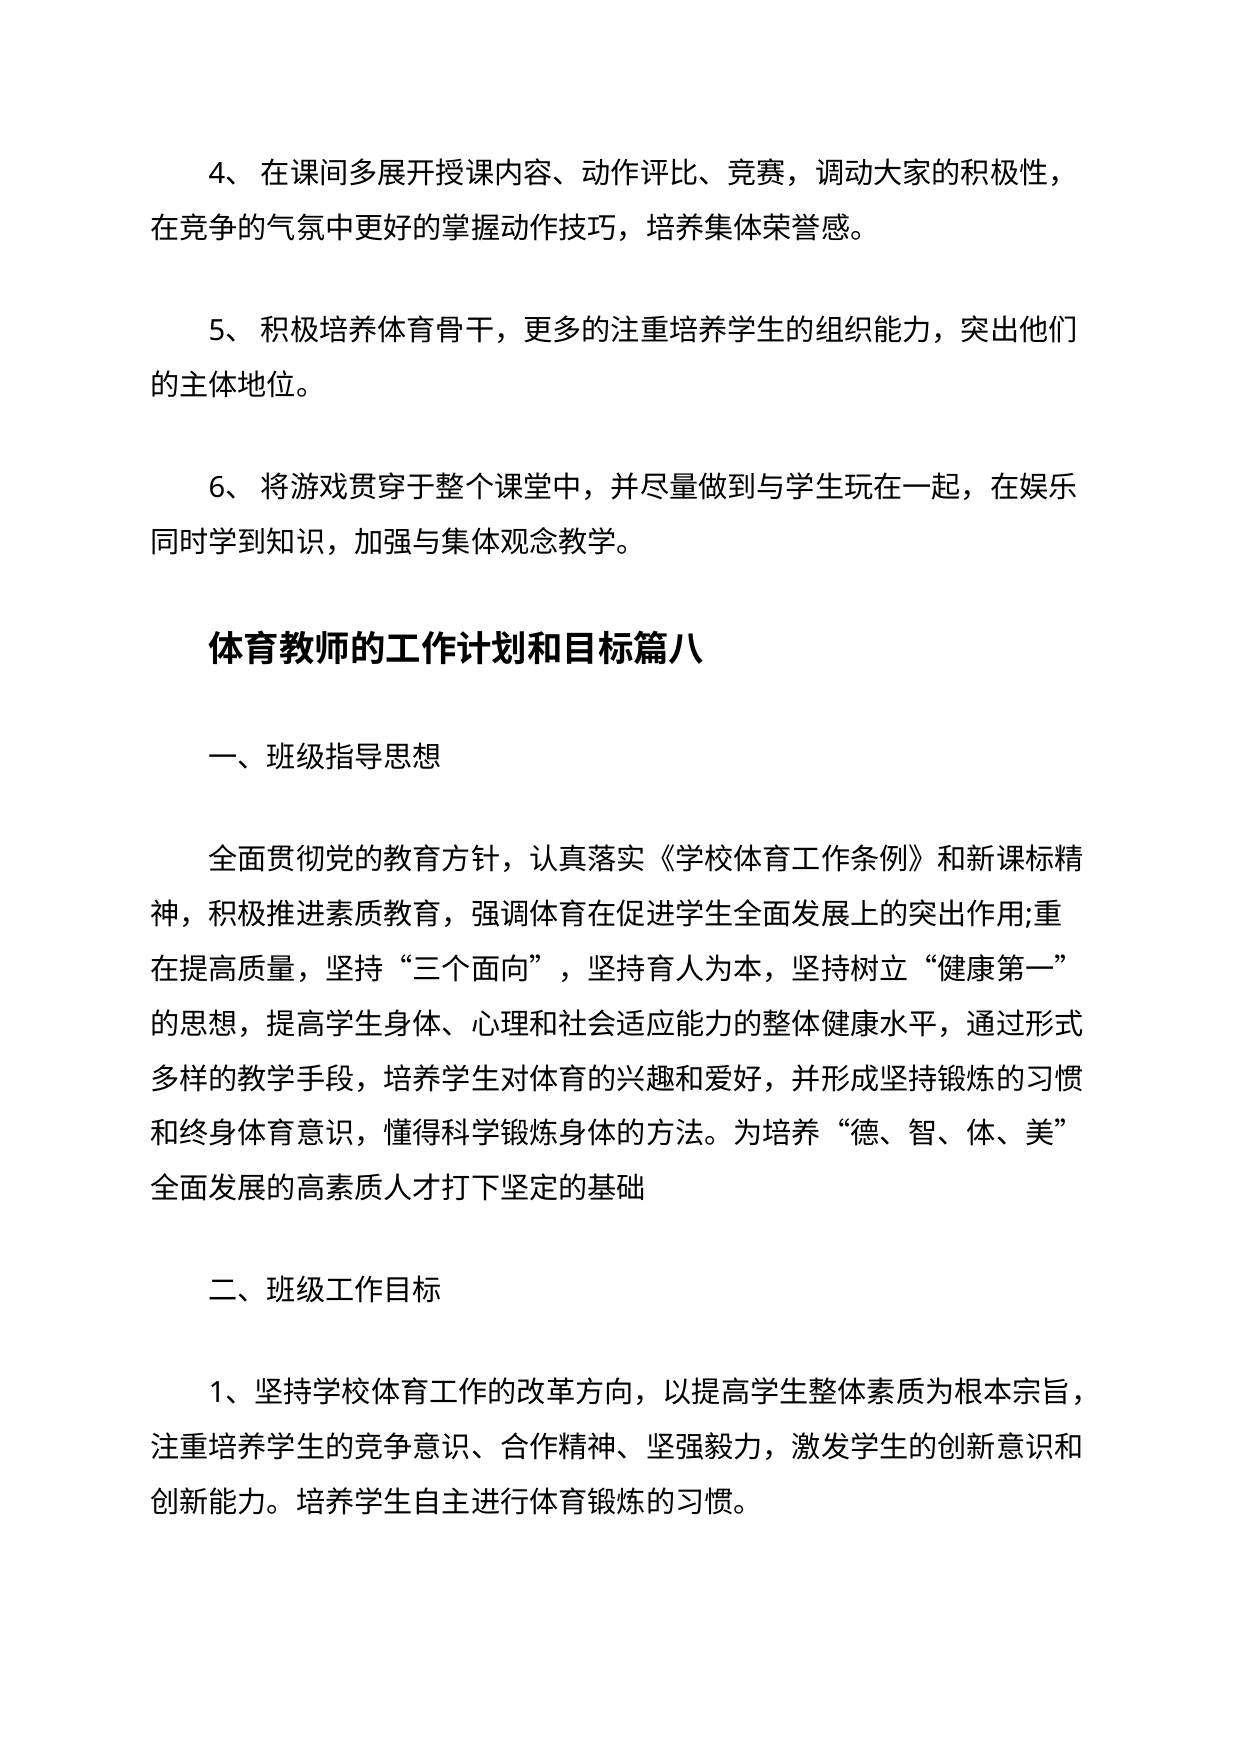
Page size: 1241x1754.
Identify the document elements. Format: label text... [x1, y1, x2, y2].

text 4、 在课间多展开授课内容、动作评比、竞赛，调动大家的积极性，在竞争的气氛中更好的掌握动作技巧，培养集体荣誉感。 [150, 150, 1090, 247]
text 体育教师的工作计划和目标篇八 [150, 620, 1090, 672]
text 全面贯彻党的教育方针，认真落实《学校体育工作条例》和新课标精神，积极推进素质教育，强调体育在促进学生全面发展上的突出作用;重在提高质量，坚持“三个面向”，坚持育人为本，坚持树立“健康第一”的思想，提高学生身体、心理和社会适应能力的整体健康水平，通过形式多样的教学手段，培养学生对体育的兴趣和爱好，并形成坚持锻炼的习惯和终身体育意识，懂得科学锻炼身体的方法。为培养“德、智、体、美”全面发展的高素质人才打下坚定的基础 [150, 836, 1090, 1207]
text 二、班级工作目标 [150, 1267, 1090, 1309]
text 5、 积极培养体育骨干，更多的注重培养学生的组织能力，突出他们的主体地位。 [150, 307, 1090, 404]
text 一、班级指导思想 [150, 734, 1090, 776]
text 1、坚持学校体育工作的改革方向，以提高学生整体素质为根本宗旨，注重培养学生的竞争意识、合作精神、坚强毅力，激发学生的创新意识和创新能力。培养学生自主进行体育锻炼的习惯。 [150, 1368, 1090, 1521]
text 6、 将游戏贯穿于整个课堂中，并尽量做到与学生玩在一起，在娱乐同时学到知识，加强与集体观念教学。 [150, 463, 1090, 561]
